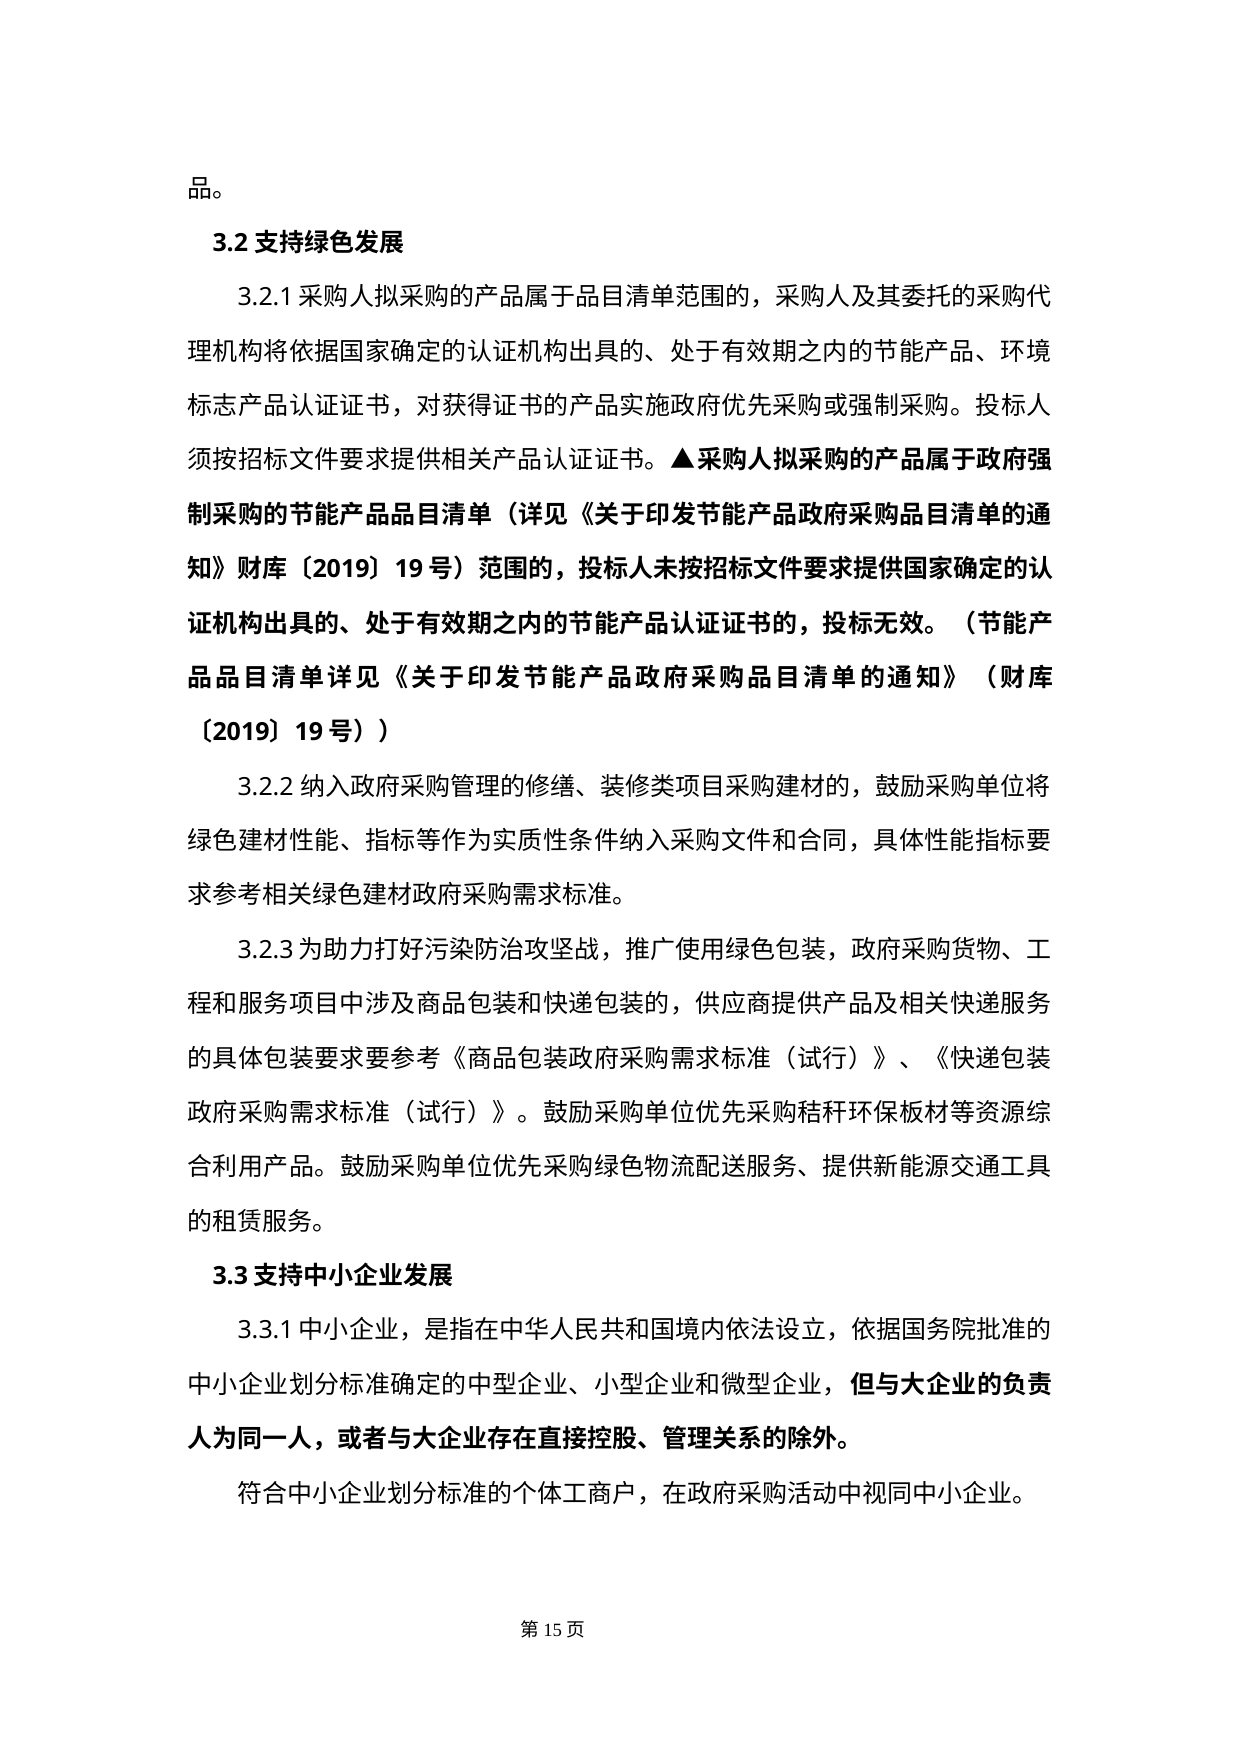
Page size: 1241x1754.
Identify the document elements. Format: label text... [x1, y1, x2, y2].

text 3.3.1中小企业，是指在中华人民共和国境内依法设立，依据国务院批准的中小企业划分标准确定的中型企业、小型企业和微型企业，但与大企业的负责人为同一人，或者与大企业存在直接控股、管理关系的除外。 [187, 1310, 1053, 1455]
text 3.2 支持绿色发展 [187, 222, 1053, 259]
text 3.2.3为助力打好污染防治攻坚战，推广使用绿色包装，政府采购货物、工程和服务项目中涉及商品包装和快递包装的，供应商提供产品及相关快递服务的具体包装要求要参考《商品包装政府采购需求标准（试行）》、《快递包装政府采购需求标准（试行）》。鼓励采购单位优先采购秸秆环保板材等资源综合利用产品。鼓励采购单位优先采购绿色物流配送服务、提供新能源交通工具的租赁服务。 [187, 929, 1053, 1237]
text 3.3支持中小企业发展 [187, 1256, 1053, 1292]
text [187, 168, 1053, 204]
text 3.2.1采购人拟采购的产品属于品目清单范围的，采购人及其委托的采购代理机构将依据国家确定的认证机构出具的、处于有效期之内的节能产品、环境标志产品认证证书，对获得证书的产品实施政府优先采购或强制采购。投标人须按招标文件要求提供相关产品认证证书。▲采购人拟采购的产品属于政府强制采购的节能产品品目清单（详见《关于印发节能产品政府采购品目清单的通知》财库〔2019〕19号）范围的，投标人未按招标文件要求提供国家确定的认证机构出具的、处于有效期之内的节能产品认证证书的，投标无效。（节能产品品目清单详见《关于印发节能产品政府采购品目清单的通知》（财库〔2019〕19号）） [187, 277, 1053, 748]
text 3.2.2 纳入政府采购管理的修缮、装修类项目采购建材的，鼓励采购单位将绿色建材性能、指标等作为实质性条件纳入采购文件和合同，具体性能指标要求参考相关绿色建材政府采购需求标准。 [187, 766, 1053, 911]
text 符合中小企业划分标准的个体工商户，在政府采购活动中视同中小企业。 [187, 1473, 1053, 1509]
